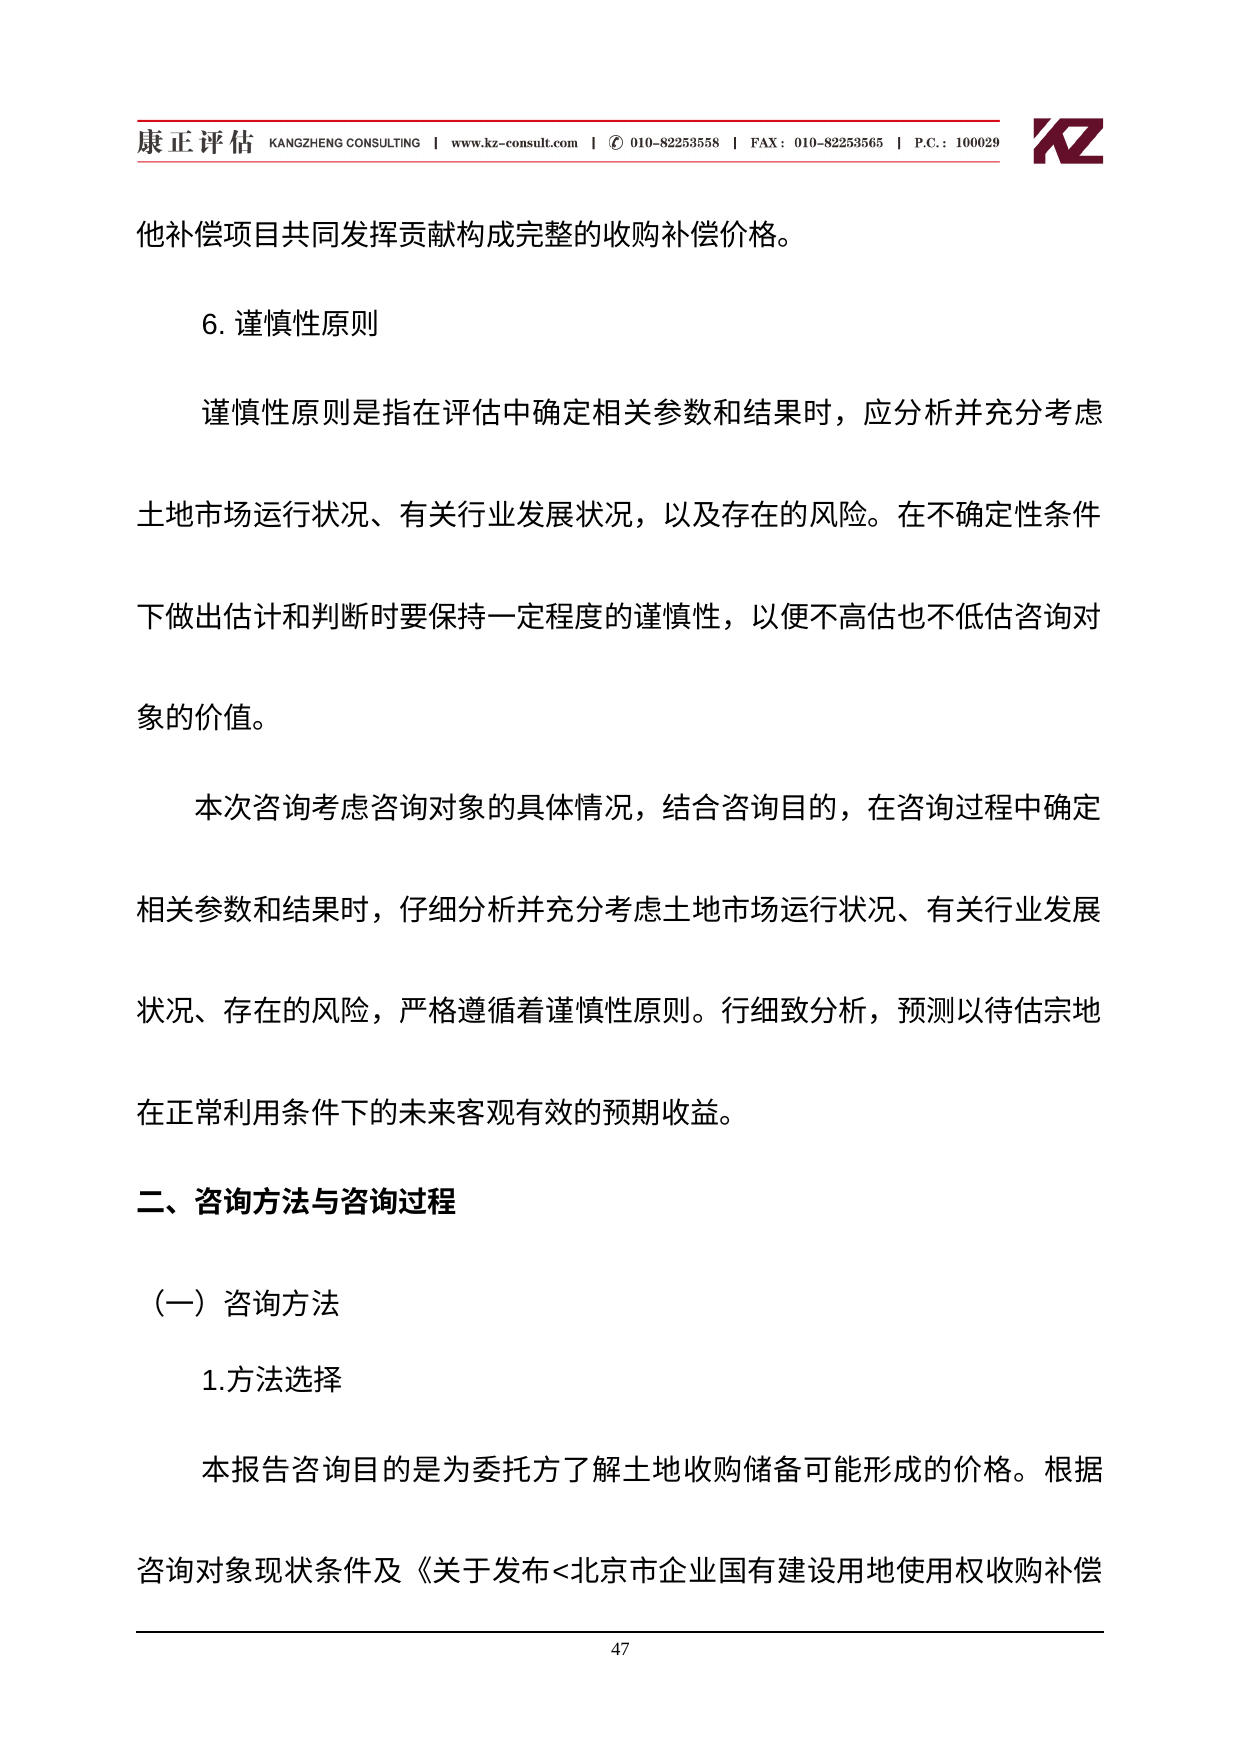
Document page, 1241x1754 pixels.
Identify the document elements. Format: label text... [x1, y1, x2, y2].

text 本次咨询考虑咨询对象的具体情况，结合咨询目的，在咨询过程中确定相关参数和结果时，仔细分析并充分考虑土地市场运行状况、有关行业发展状况、存在的风险，严格遵循着谨慎性原则。行细致分析，预测以待估宗地在正常利用条件下的未来客观有效的预期收益。 [136, 771, 1104, 1145]
text 1.方法选择 [136, 1344, 1104, 1412]
text 二、咨询方法与咨询过程 [136, 1166, 1104, 1234]
text 谨慎性原则是指在评估中确定相关参数和结果时，应分析并充分考虑土地市场运行状况、有关行业发展状况，以及存在的风险。在不确定性条件下做出估计和判断时要保持一定程度的谨慎性，以便不高估也不低估咨询对象的价值。 [136, 377, 1104, 750]
picture [137, 118, 1104, 164]
text （一）咨询方法 [136, 1255, 1090, 1323]
text 本报告咨询目的是为委托方了解土地收购储备可能形成的价格。根据咨询对象现状条件及《关于发布<北京市企业国有建设用地使用权收购补偿价格评估技术指引>的通知》[北估秘（2018）004号]，确定估算思路如下： [136, 1433, 1104, 1603]
text 6. 谨慎性原则 [136, 288, 1104, 356]
